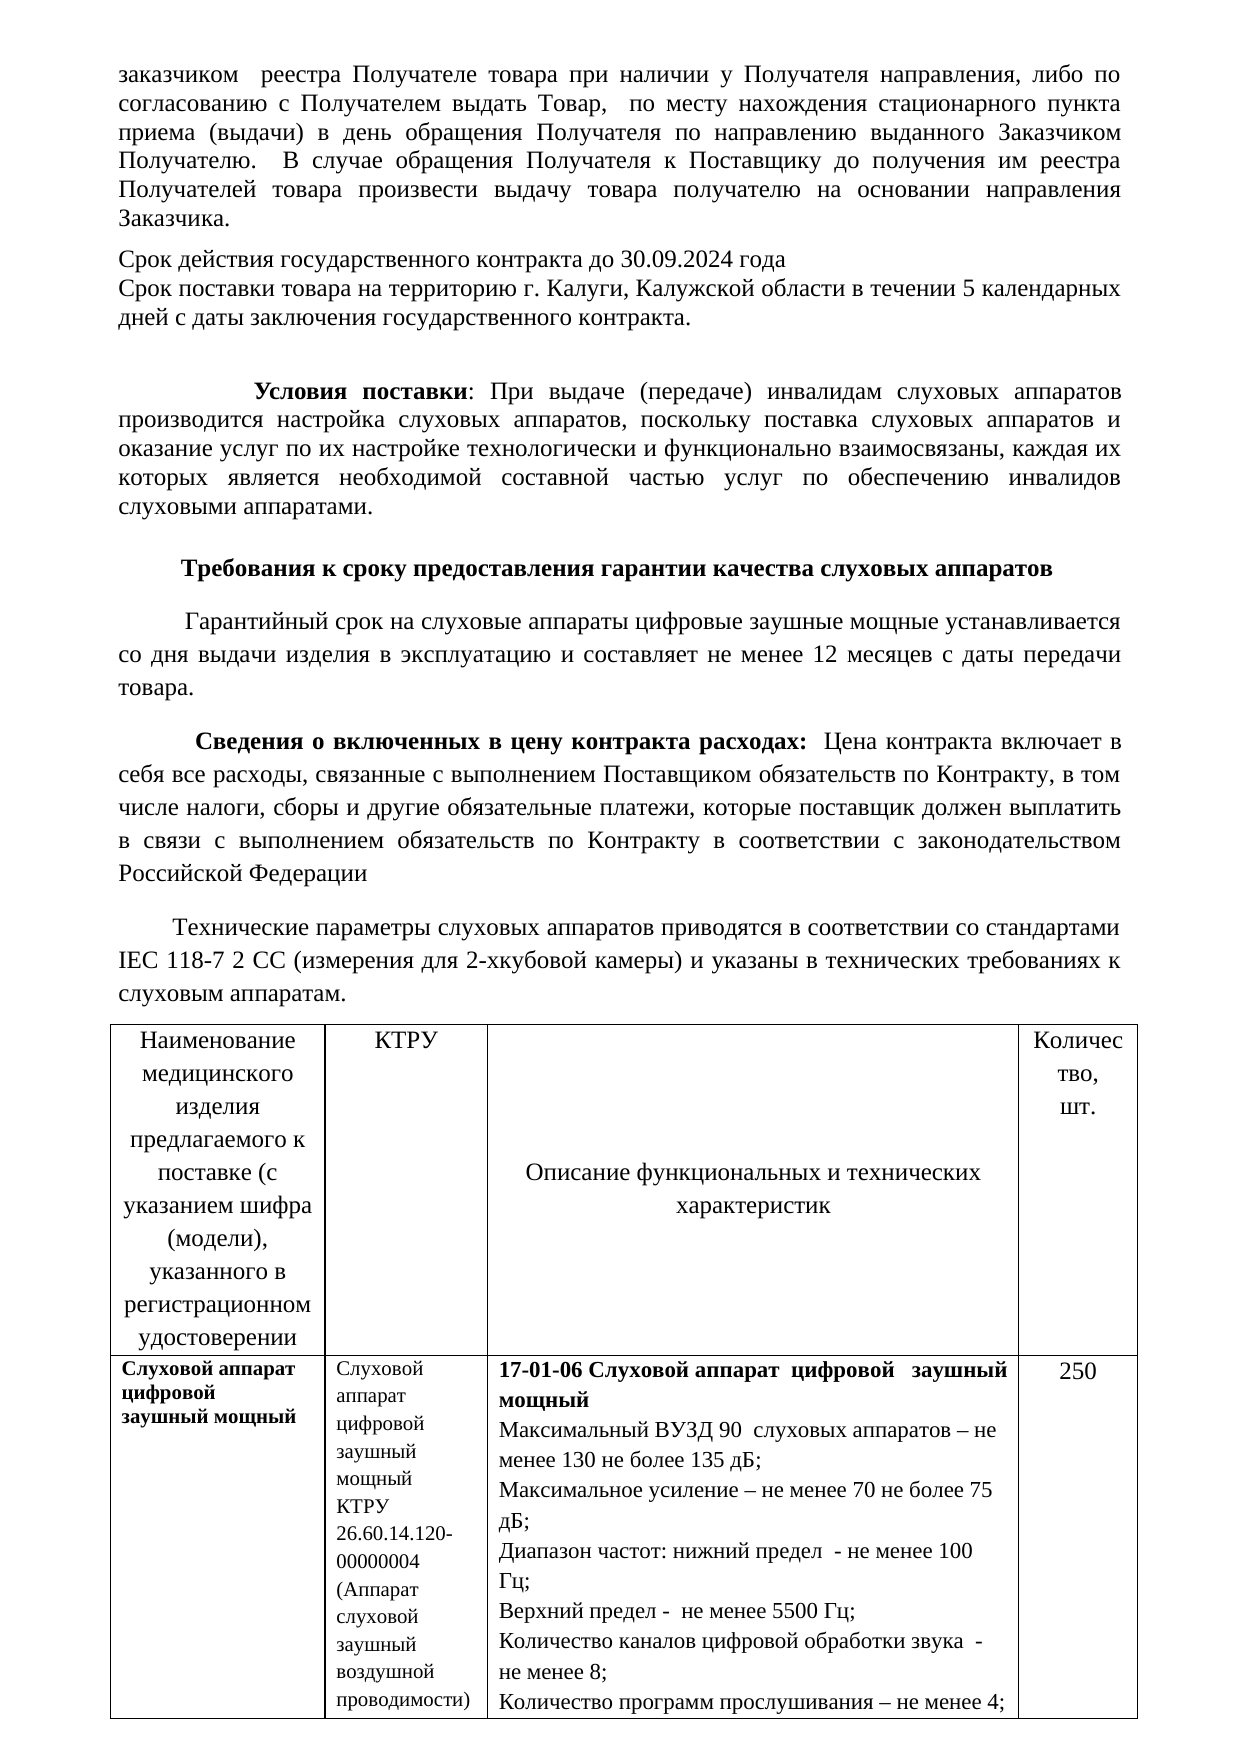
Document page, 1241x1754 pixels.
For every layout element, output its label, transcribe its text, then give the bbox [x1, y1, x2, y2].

text Гарантийный срок на слуховые аппараты цифровые заушные мощные устанавливается со дня выдачи изделия в эксплуатацию и составляет не менее 12 месяцев с даты передачи товара. [118, 606, 1122, 701]
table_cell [326, 1356, 487, 1718]
text Условия поставки: При выдаче (передаче) инвалидам слуховых аппаратов производится настройка слуховых аппаратов, поскольку поставка слуховых аппаратов и оказание услуг по их настройке технологически и функционально взаимосвязаны, каждая их которых является необходимой составной частью услуг по обеспечению инвалидов слуховыми аппаратами. [118, 376, 1122, 519]
table_header Наименование медицинского изделия предлагаемого к поставке (с указанием шифра (модели), указанного в регистрационном удостоверении [111, 1025, 324, 1355]
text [118, 59, 1122, 232]
text Срок поставки товара на территорию г. Калуги, Калужской области в течении 5 календарных дней с даты заключения государственного контракта. [118, 273, 1122, 330]
text Технические параметры слуховых аппаратов приводятся в соответствии со стандартами IEC 118-7 2 CC (измерения для 2-хкубовой камеры) и указаны в технических требованиях к слуховым аппаратам. [118, 912, 1122, 1007]
table_header КТРУ [326, 1025, 487, 1355]
text Срок действия государственного контракта до 30.09.2024 года [118, 244, 1122, 273]
table_header Количество, шт. [1019, 1025, 1137, 1355]
text Требования к сроку предоставления гарантии качества слуховых аппаратов [118, 553, 1122, 581]
text Сведения о включенных в цену контракта расходах: Цена контракта включает в себя все расходы, связанные с выполнением Поставщиком обязательств по Контракту, в том числе налоги, сборы и другие обязательные платежи, которые поставщик должен выплатить в связи с выполнением обязательств по Контракту в соответствии с законодательством Российской Федерации [118, 726, 1122, 887]
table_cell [488, 1356, 1018, 1718]
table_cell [111, 1356, 324, 1718]
table_header Описание функциональных и технических характеристик [488, 1025, 1018, 1355]
table_cell 250 [1019, 1356, 1137, 1718]
